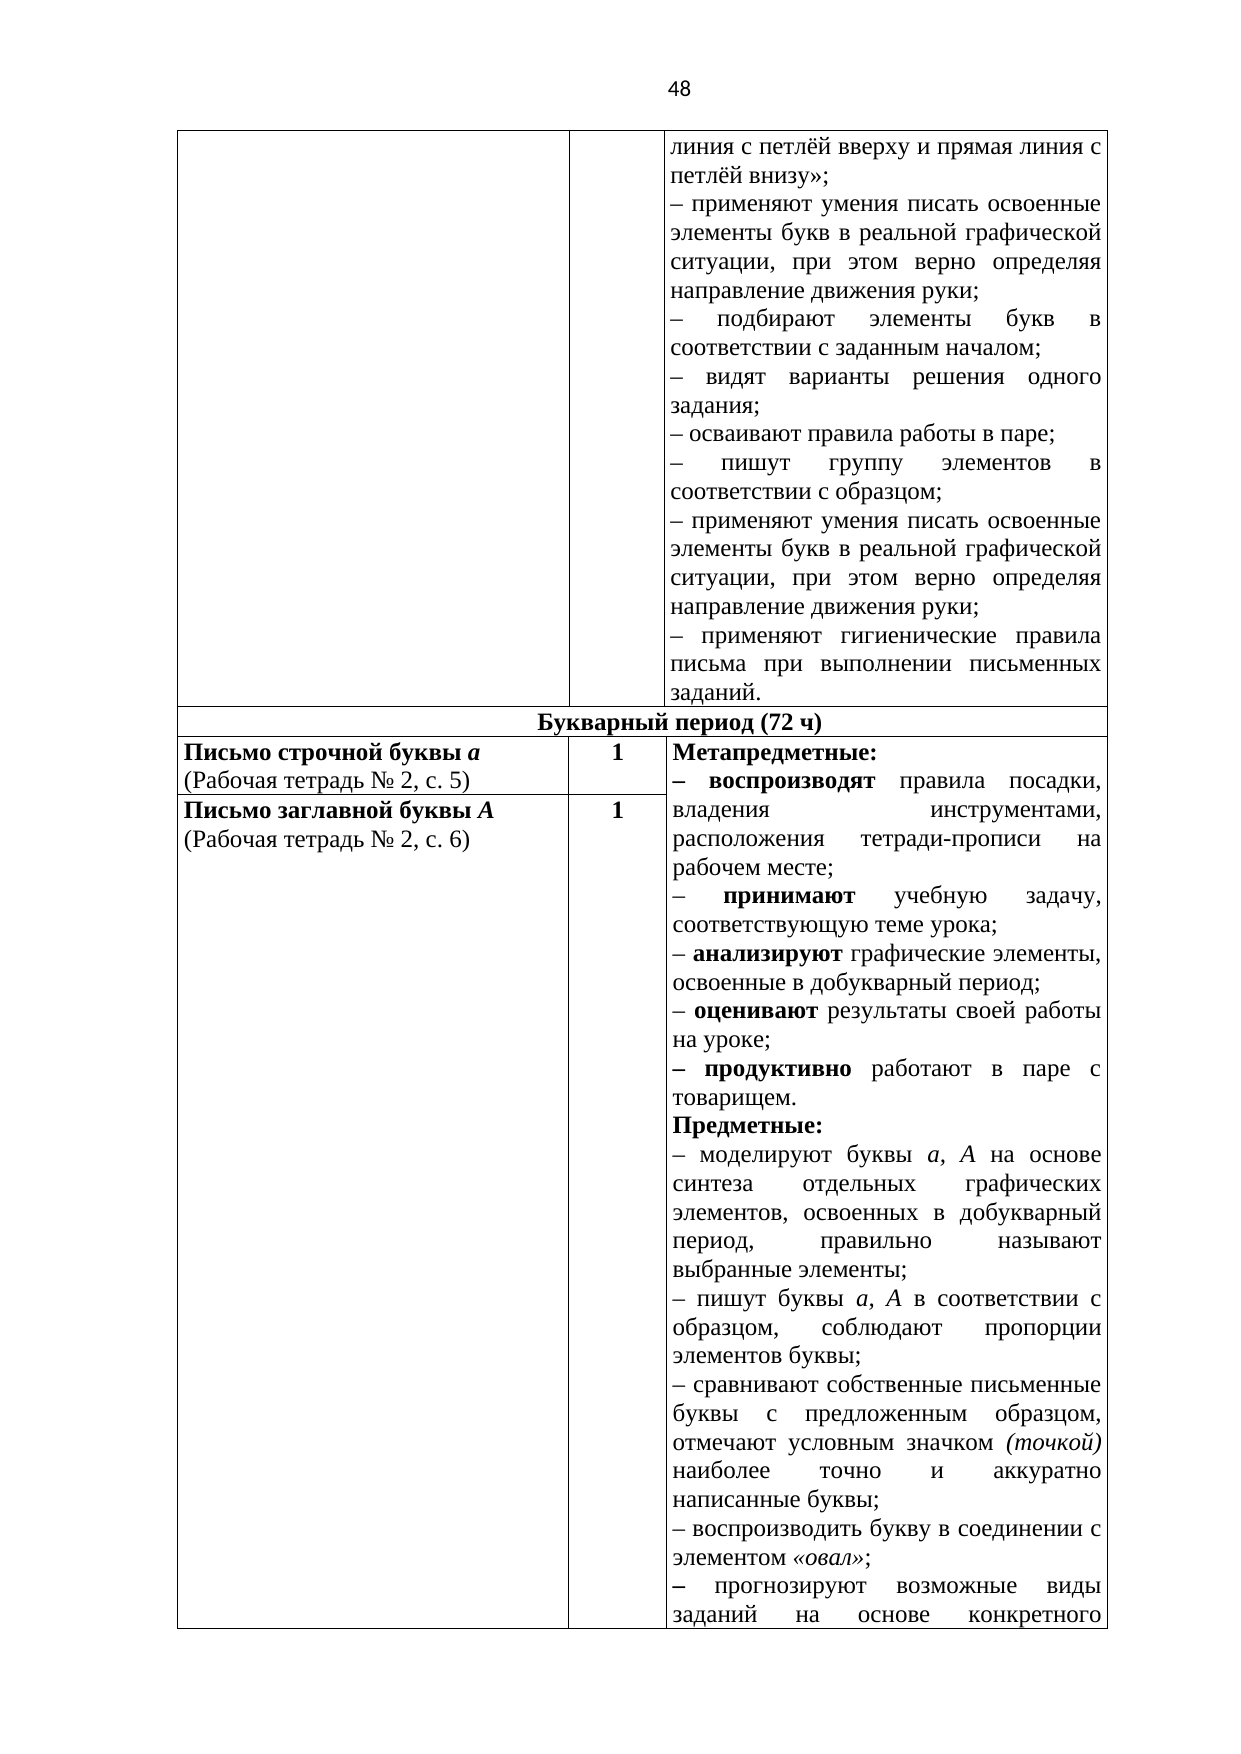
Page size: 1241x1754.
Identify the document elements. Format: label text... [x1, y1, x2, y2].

table_cell 1 [569, 795, 666, 1628]
table_cell Письмо строчной буквы а (Рабочая тетрадь № 2, с. 5) [178, 737, 568, 794]
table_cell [178, 131, 569, 706]
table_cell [178, 795, 568, 1628]
table_cell Метапредметные: – воспроизводят правила посадки, владения инструментами, расположения тетради-прописи на рабочем месте; – принимают учебную задачу, соответствующую теме урока; – анализируют графические элементы, освоенные в добукварный период; – оценивают результаты своей работы на уроке; – продуктивно работают в паре с товарищем. Предметные: – моделируют буквы а, А на основе синтеза отдельных графических элементов, освоенных в добукварный период, правильно называют выбранные элементы; – пишут буквы а, А в соответствии с образцом, соблюдают пропорции элементов буквы; – сравнивают собственные письменные буквы с предложенным образцом, отмечают условным значком (точкой) наиболее точно и аккуратно написанные буквы; – воспроизводить букву в соединении с элементом «овал»; – прогнозируют возможные виды заданий на основе конкретного содержания, высказывают разные точки зрения, аргументируют своё предложение; – видят практическое применение освоенного графического умения: дополняют слова буквой а, А; соотнесение букв; – соотносят слова и слого-звуковые модели; – дополняют пары слов родственными (без указания термина, на основе практического опыта) с опорой на слого-звуковые модели; – работают со слого-звуковыми моделями этих слов: отмечать красным цветом звук [а]; определяют его сильную или слабую позицию; – характеризуют слоговые конструкции слов разных заданий (слог-слияние, слог-слияние и примыкание; ударный слог); – видят вариативность при выполнении некоторых заданий; – анализируют графические элементы, освоенные в добукварный период. [667, 737, 1107, 1628]
table_cell Букварный период (72 ч) [178, 707, 1107, 736]
table_cell 1 [570, 131, 664, 706]
table_cell 1 [569, 737, 666, 794]
